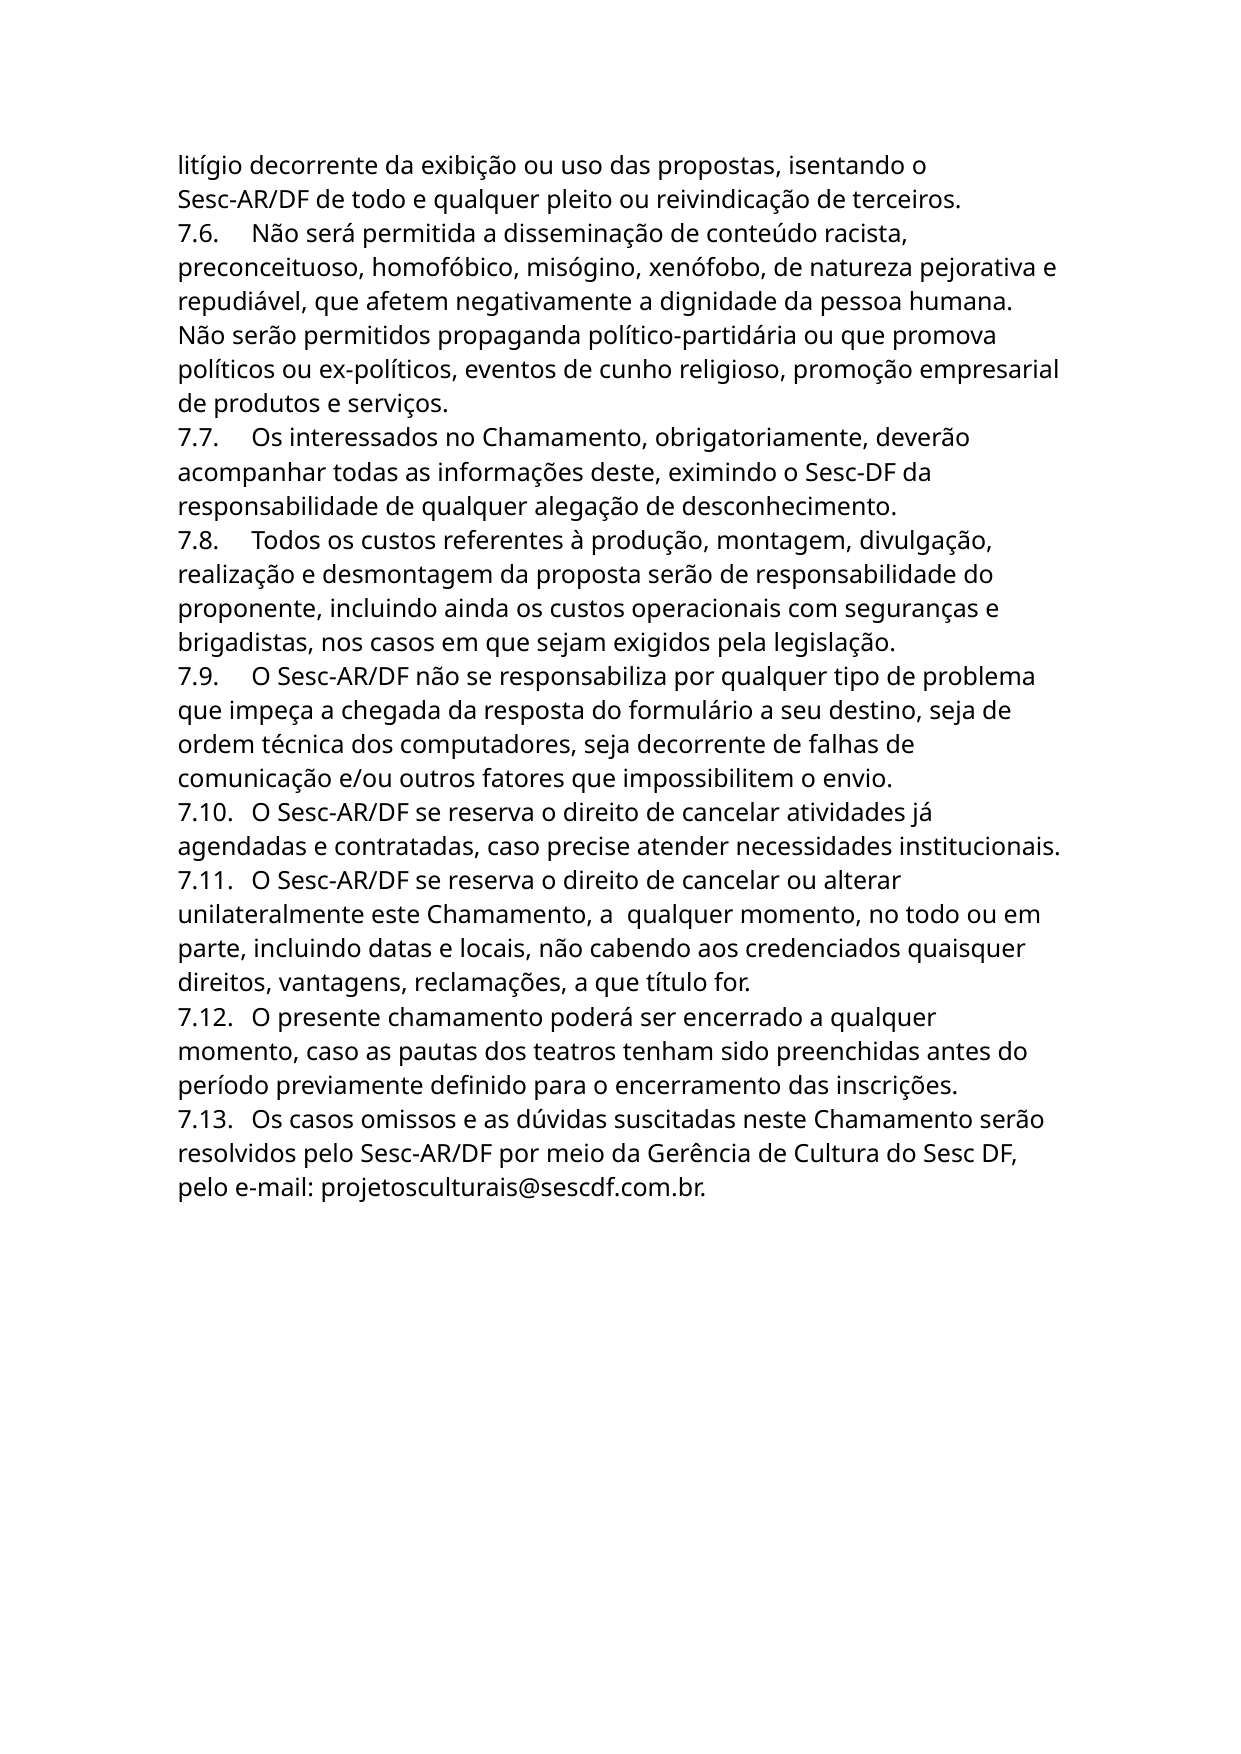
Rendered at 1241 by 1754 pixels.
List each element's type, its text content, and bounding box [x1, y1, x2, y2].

list O Sesc-AR/DF se reserva o direito de cancelar atividades já agendadas e contratadas, caso precise atender necessidades institucionais. [177, 795, 1063, 863]
list O presente chamamento poderá ser encerrado a qualquer momento, caso as pautas dos teatros tenham sido preenchidas antes do período previamente definido para o encerramento das inscrições. [177, 999, 1063, 1101]
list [177, 148, 1063, 216]
list Todos os custos referentes à produção, montagem, divulgação, realização e desmontagem da proposta serão de responsabilidade do proponente, incluindo ainda os custos operacionais com seguranças e brigadistas, nos casos em que sejam exigidos pela legislação. [177, 522, 1063, 658]
list O Sesc-AR/DF se reserva o direito de cancelar ou alterar unilateralmente este Chamamento, a qualquer momento, no todo ou em parte, incluindo datas e locais, não cabendo aos credenciados quaisquer direitos, vantagens, reclamações, a que título for. [177, 863, 1063, 999]
list Os casos omissos e as dúvidas suscitadas neste Chamamento serão resolvidos pelo Sesc-AR/DF por meio da Gerência de Cultura do Sesc DF, pelo e-mail: projetosculturais@sescdf.com.br. [177, 1101, 1063, 1203]
list Os interessados no Chamamento, obrigatoriamente, deverão acompanhar todas as informações deste, eximindo o Sesc-DF da responsabilidade de qualquer alegação de desconhecimento. [177, 420, 1063, 522]
list Não será permitida a disseminação de conteúdo racista, preconceituoso, homofóbico, misógino, xenófobo, de natureza pejorativa e repudiável, que afetem negativamente a dignidade da pessoa humana. Não serão permitidos propaganda político-partidária ou que promova políticos ou ex-políticos, eventos de cunho religioso, promoção empresarial de produtos e serviços. [177, 216, 1063, 420]
list O Sesc-AR/DF não se responsabiliza por qualquer tipo de problema que impeça a chegada da resposta do formulário a seu destino, seja de ordem técnica dos computadores, seja decorrente de falhas de comunicação e/ou outros fatores que impossibilitem o envio. [177, 658, 1063, 795]
